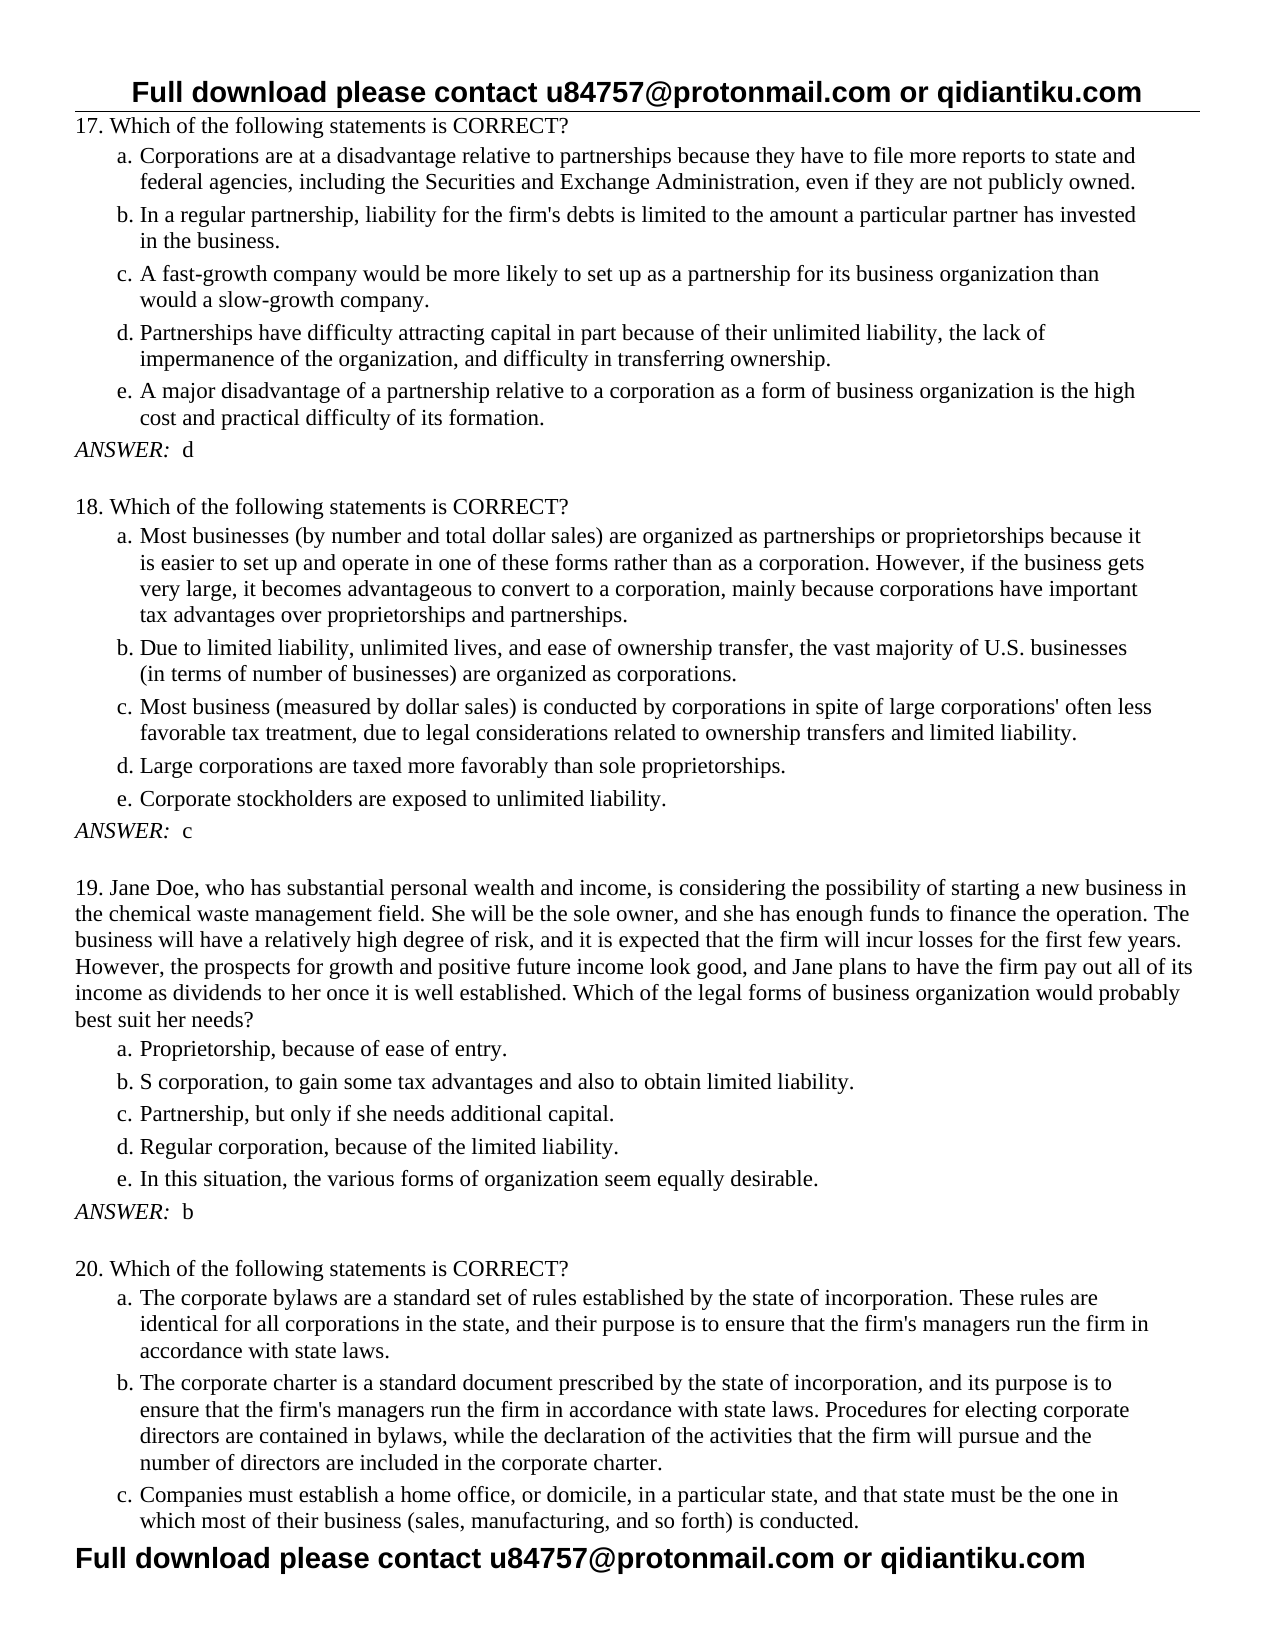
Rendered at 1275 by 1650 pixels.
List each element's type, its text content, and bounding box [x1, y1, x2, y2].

table_header 17. Which of the following statements is CORRECT? [75, 112, 1200, 466]
table_header 19. Jane Doe, who has substantial personal wealth and income, is considering the possibility of starting a new business in the chemical waste management field. She will be the sole owner, and she has enough funds to finance the operation. The business will have a relatively high degree of risk, and it is expected that the firm will incur losses for the first few years. However, the prospects for growth and positive future income look good, and Jane plans to have the firm pay out all of its income as dividends to her once it is well established. Which of the legal forms of business organization would probably best suit her needs? [75, 874, 1200, 1228]
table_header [75, 1255, 1200, 1537]
table_header 18. Which of the following statements is CORRECT? [75, 493, 1200, 847]
